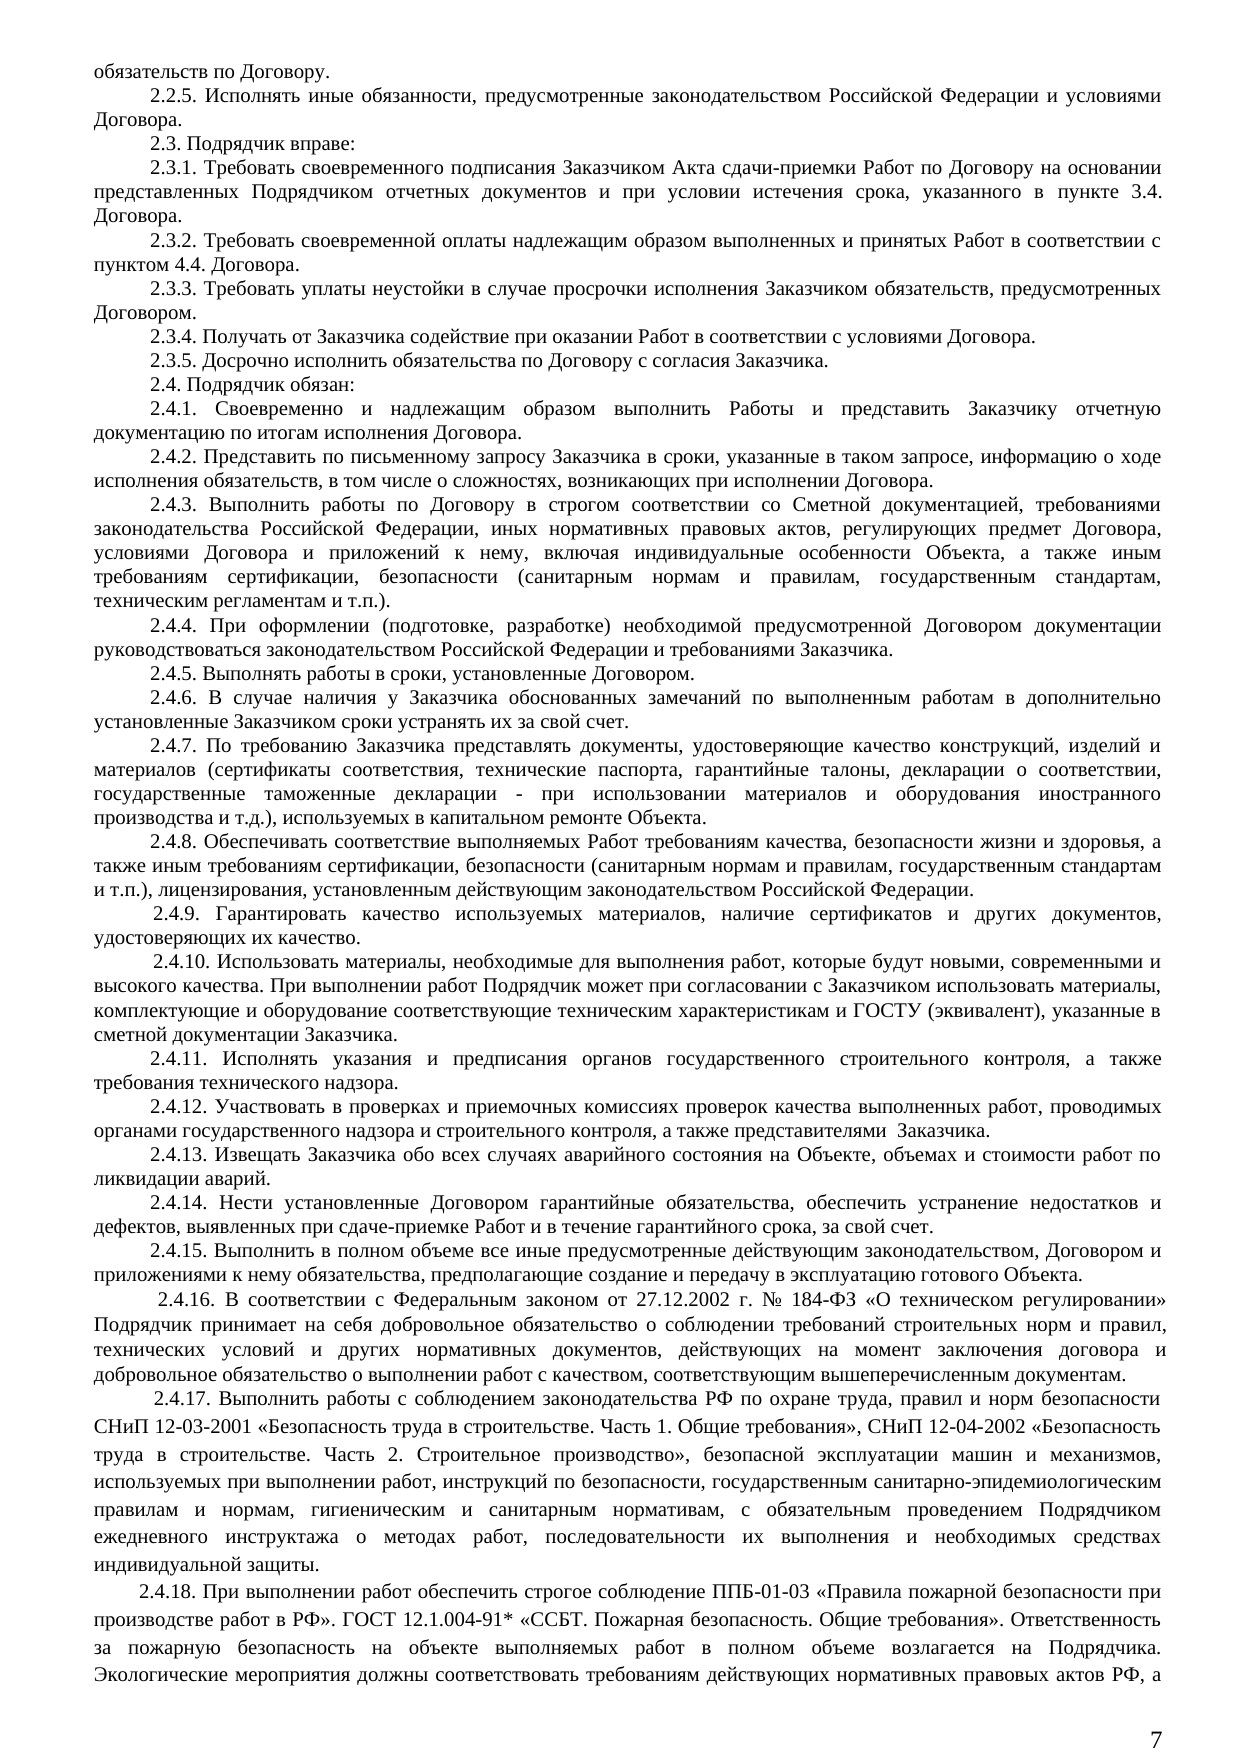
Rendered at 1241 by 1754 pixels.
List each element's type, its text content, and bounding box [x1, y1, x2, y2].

text 2.4.6. В случае наличия у Заказчика обоснованных замечаний по выполненным работам в дополнительно установленные Заказчиком сроки устранять их за свой счет. [94, 685, 1162, 733]
text 2.4.11. Исполнять указания и предписания органов государственного строительного контроля, а также требования технического надзора. [94, 1046, 1162, 1094]
text 2.4.12. Участвовать в проверках и приемочных комиссиях проверок качества выполненных работ, проводимых органами государственного надзора и строительного контроля, а также представителями Заказчика. [94, 1094, 1162, 1142]
text 2.4.2. Представить по письменному запросу Заказчика в сроки, указанные в таком запросе, информацию о ходе исполнения обязательств, в том числе о сложностях, возникающих при исполнении Договора. [94, 444, 1162, 492]
text 2.4.17. Выполнить работы с соблюдением законодательства РФ по охране труда, правил и норм безопасности СНиП 12-03-2001 «Безопасность труда в строительстве. Часть 1. Общие требования», СНиП 12-04-2002 «Безопасность труда в строительстве. Часть 2. Строительное производство», безопасной эксплуатации машин и механизмов, используемых при выполнении работ, инструкций по безопасности, государственным санитарно-эпидемиологическим правилам и нормам, гигиеническим и санитарным нормативам, с обязательным проведением Подрядчиком ежедневного инструктажа о методах работ, последовательности их выполнения и необходимых средствах индивидуальной защиты. [94, 1386, 1162, 1576]
text 2.4.1. Своевременно и надлежащим образом выполнить Работы и представить Заказчику отчетную документацию по итогам исполнения Договора. [94, 396, 1162, 444]
text 2.4.9. Гарантировать качество используемых материалов, наличие сертификатов и других документов, удостоверяющих их качество. [94, 901, 1162, 949]
text 2.4.7. По требованию Заказчика представлять документы, удостоверяющие качество конструкций, изделий и материалов (сертификаты соответствия, технические паспорта, гарантийные талоны, декларации о соответствии, государственные таможенные декларации - при использовании материалов и оборудования иностранного производства и т.д.), используемых в капитальном ремонте Объекта. [94, 733, 1162, 829]
text 2.4.15. Выполнить в полном объеме все иные предусмотренные действующим законодательством, Договором и приложениями к нему обязательства, предполагающие создание и передачу в эксплуатацию готового Объекта. [94, 1238, 1162, 1286]
text 2.3.5. Досрочно исполнить обязательства по Договору с согласия Заказчика. [94, 348, 1162, 372]
text 2.4.8. Обеспечивать соответствие выполняемых Работ требованиям качества, безопасности жизни и здоровья, а также иным требованиям сертификации, безопасности (санитарным нормам и правилам, государственным стандартам и т.п.), лицензирования, установленным действующим законодательством Российской Федерации. [94, 829, 1162, 901]
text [94, 1579, 1162, 1686]
text 2.2.5. Исполнять иные обязанности, предусмотренные законодательством Российской Федерации и условиями Договора. [94, 83, 1162, 131]
text 2.4. Подрядчик обязан: [94, 372, 1162, 396]
text 2.4.13. Извещать Заказчика обо всех случаях аварийного состояния на Объекте, объемах и стоимости работ по ликвидации аварий. [94, 1142, 1162, 1190]
text 2.3.3. Требовать уплаты неустойки в случае просрочки исполнения Заказчиком обязательств, предусмотренных Договором. [94, 276, 1162, 324]
text 2.4.14. Нести установленные Договором гарантийные обязательства, обеспечить устранение недостатков и дефектов, выявленных при сдаче-приемке Работ и в течение гарантийного срока, за свой счет. [94, 1190, 1162, 1238]
text 2.4.16. В соответствии с Федеральным законом от 27.12.2002 г. № 184-ФЗ «О техническом регулировании» Подрядчик принимает на себя добровольное обязательство о соблюдении требований строительных норм и правил, технических условий и других нормативных документов, действующих на момент заключения договора и добровольное обязательство о выполнении работ с качеством, соответствующим вышеперечисленным документам. [94, 1286, 1168, 1386]
text 2.4.4. При оформлении (подготовке, разработке) необходимой предусмотренной Договором документации руководствоваться законодательством Российской Федерации и требованиями Заказчика. [94, 612, 1162, 661]
text 2.3. Подрядчик вправе: [94, 131, 1162, 155]
text 2.4.5. Выполнять работы в сроки, установленные Договором. [94, 661, 1162, 685]
text 2.3.4. Получать от Заказчика содействие при оказании Работ в соответствии с условиями Договора. [94, 324, 1162, 348]
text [94, 59, 1162, 83]
text 2.4.10. Использовать материалы, необходимые для выполнения работ, которые будут новыми, современными и высокого качества. При выполнении работ Подрядчик может при согласовании с Заказчиком использовать материалы, комплектующие и оборудование соответствующие техническим характеристикам и ГОСТУ (эквивалент), указанные в сметной документации Заказчика. [94, 949, 1162, 1046]
text 2.4.3. Выполнить работы по Договору в строгом соответствии со Сметной документацией, требованиями законодательства Российской Федерации, иных нормативных правовых актов, регулирующих предмет Договора, условиями Договора и приложений к нему, включая индивидуальные особенности Объекта, а также иным требованиям сертификации, безопасности (санитарным нормам и правилам, государственным стандартам, техническим регламентам и т.п.). [94, 492, 1162, 612]
text 2.3.2. Требовать своевременной оплаты надлежащим образом выполненных и принятых Работ в соответствии с пунктом 4.4. Договора. [94, 227, 1162, 276]
text 2.3.1. Требовать своевременного подписания Заказчиком Акта сдачи-приемки Работ по Договору на основании представленных Подрядчиком отчетных документов и при условии истечения срока, указанного в пункте 3.4. Договора. [94, 155, 1162, 227]
